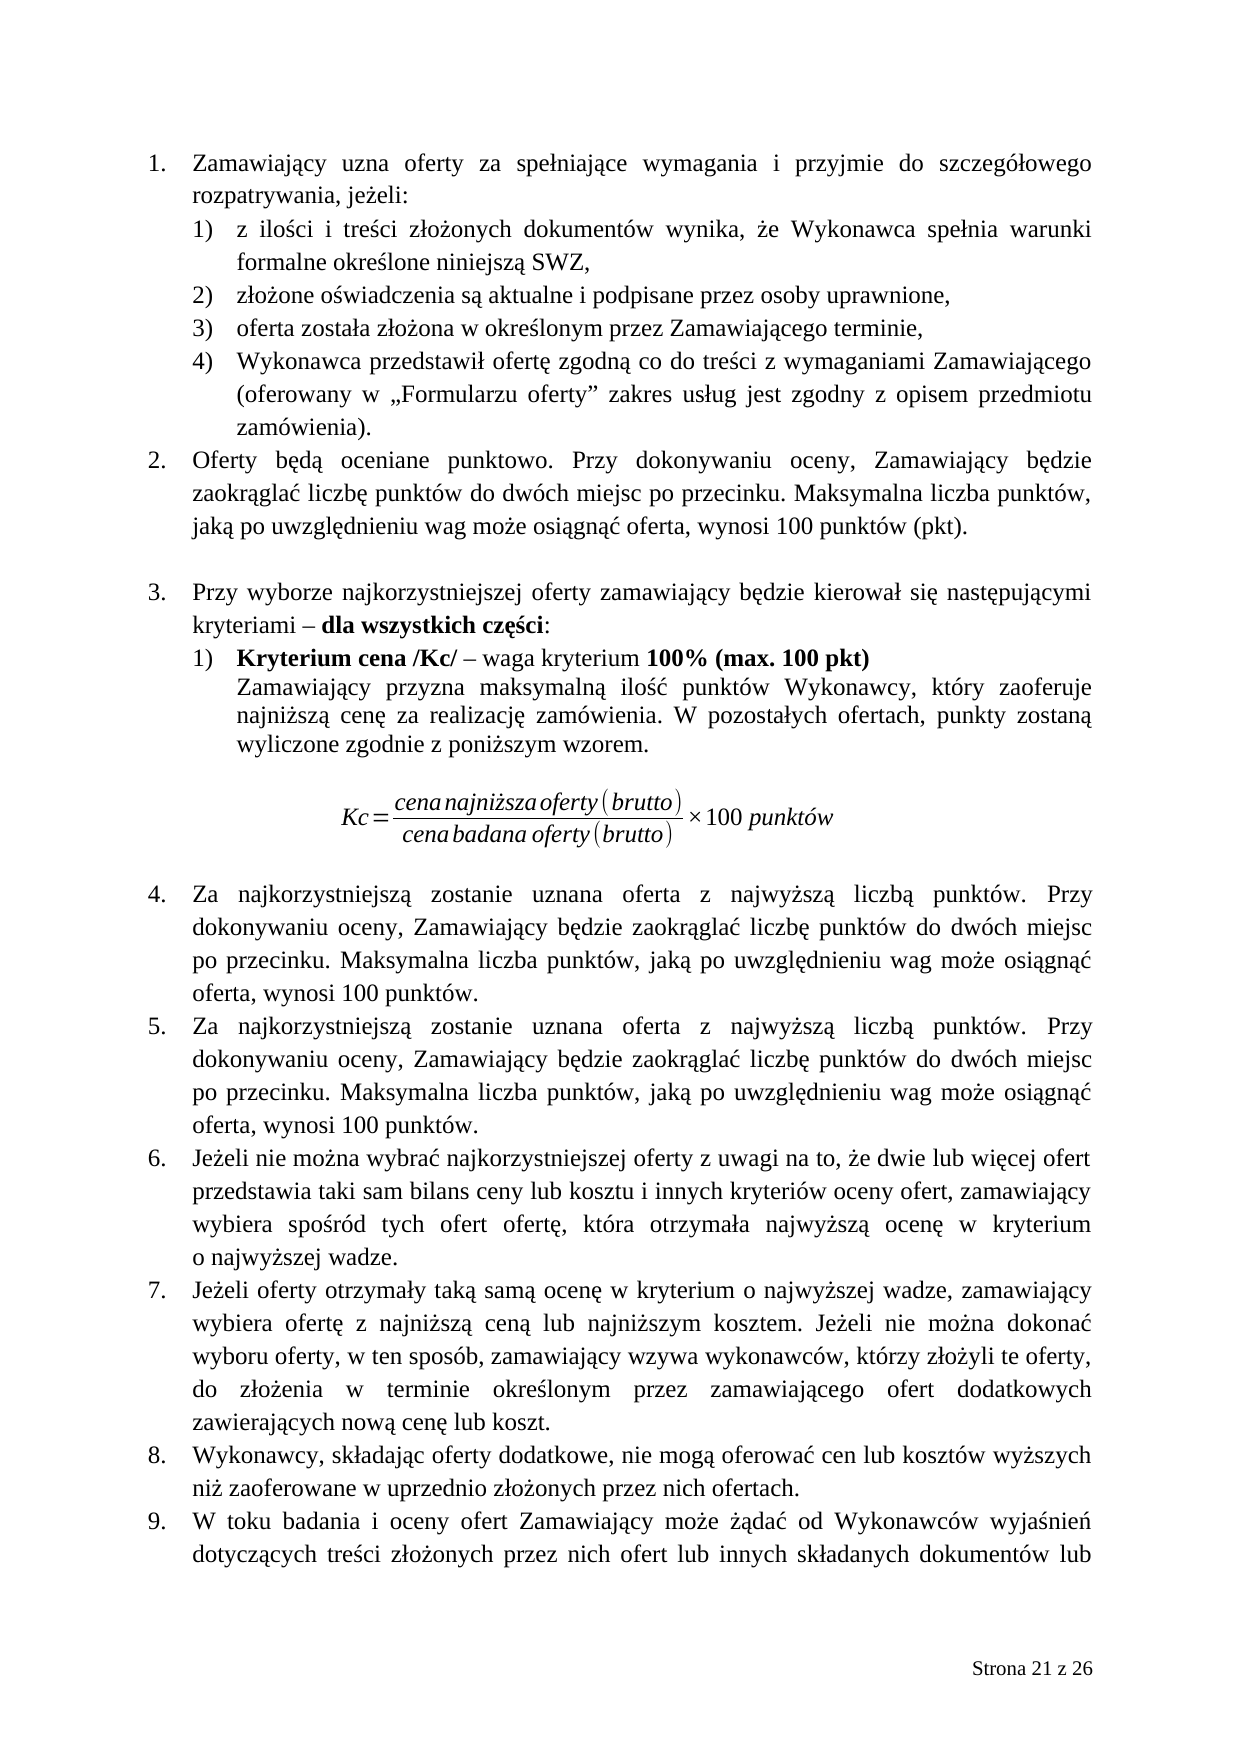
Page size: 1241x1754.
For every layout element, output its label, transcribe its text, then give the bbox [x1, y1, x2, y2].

list Kryterium cena /Kc/ – waga kryterium 100% (max. 100 pkt) [192, 643, 1093, 672]
list Jeżeli oferty otrzymały taką samą ocenę w kryterium o najwyższej wadze, zamawiający wybiera ofertę z najniższą ceną lub najniższym kosztem. Jeżeli nie można dokonać wyboru oferty, w ten sposób, zamawiający wzywa wykonawców, którzy złożyli te oferty, do złożenia w terminie określonym przez zamawiającego ofert dodatkowych zawierających nową cenę lub koszt. [148, 1275, 1093, 1436]
list Za najkorzystniejszą zostanie uznana oferta z najwyższą liczbą punktów. Przy dokonywaniu oceny, Zamawiający będzie zaokrąglać liczbę punktów do dwóch miejsc po przecinku. Maksymalna liczba punktów, jaką po uwzględnieniu wag może osiągnąć oferta, wynosi 100 punktów. [148, 879, 1093, 1007]
list Wykonawcy, składając oferty dodatkowe, nie mogą oferować cen lub kosztów wyższych niż zaoferowane w uprzednio złożonych przez nich ofertach. [148, 1440, 1093, 1502]
list oferta została złożona w określonym przez Zamawiającego terminie, [192, 313, 1093, 341]
list Wykonawca przedstawił ofertę zgodną co do treści z wymaganiami Zamawiającego (oferowany w „Formularzu oferty” zakres usług jest zgodny z opisem przedmiotu zamówienia). [192, 346, 1093, 441]
list Zamawiający uzna oferty za spełniające wymagania i przyjmie do szczegółowego rozpatrywania, jeżeli: [148, 148, 1093, 209]
list Oferty będą oceniane punktowo. Przy dokonywaniu oceny, Zamawiający będzie zaokrąglać liczbę punktów do dwóch miejsc po przecinku. Maksymalna liczba punktów, jaką po uwzględnieniu wag może osiągnąć oferta, wynosi 100 punktów (pkt). [148, 445, 1093, 539]
text Zamawiający przyzna maksymalną ilość punktów Wykonawcy, który zaoferuje najniższą cenę za realizację zamówienia. W pozostałych ofertach, punkty zostaną wyliczone zgodnie z poniższym wzorem. [236, 672, 1093, 758]
list z ilości i treści złożonych dokumentów wynika, że Wykonawca spełnia warunki formalne określone niniejszą SWZ, [192, 214, 1093, 275]
list Za najkorzystniejszą zostanie uznana oferta z najwyższą liczbą punktów. Przy dokonywaniu oceny, Zamawiający będzie zaokrąglać liczbę punktów do dwóch miejsc po przecinku. Maksymalna liczba punktów, jaką po uwzględnieniu wag może osiągnąć oferta, wynosi 100 punktów. [148, 1011, 1093, 1139]
list Jeżeli nie można wybrać najkorzystniejszej oferty z uwagi na to, że dwie lub więcej ofert przedstawia taki sam bilans ceny lub kosztu i innych kryteriów oceny ofert, zamawiający wybiera spośród tych ofert ofertę, która otrzymała najwyższą ocenę w kryterium o najwyższej wadze. [148, 1143, 1093, 1271]
list złożone oświadczenia są aktualne i podpisane przez osoby uprawnione, [192, 280, 1093, 308]
list Przy wyborze najkorzystniejszej oferty zamawiający będzie kierował się następującymi kryteriami – dla wszystkich części: [148, 577, 1093, 639]
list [148, 1506, 1093, 1568]
